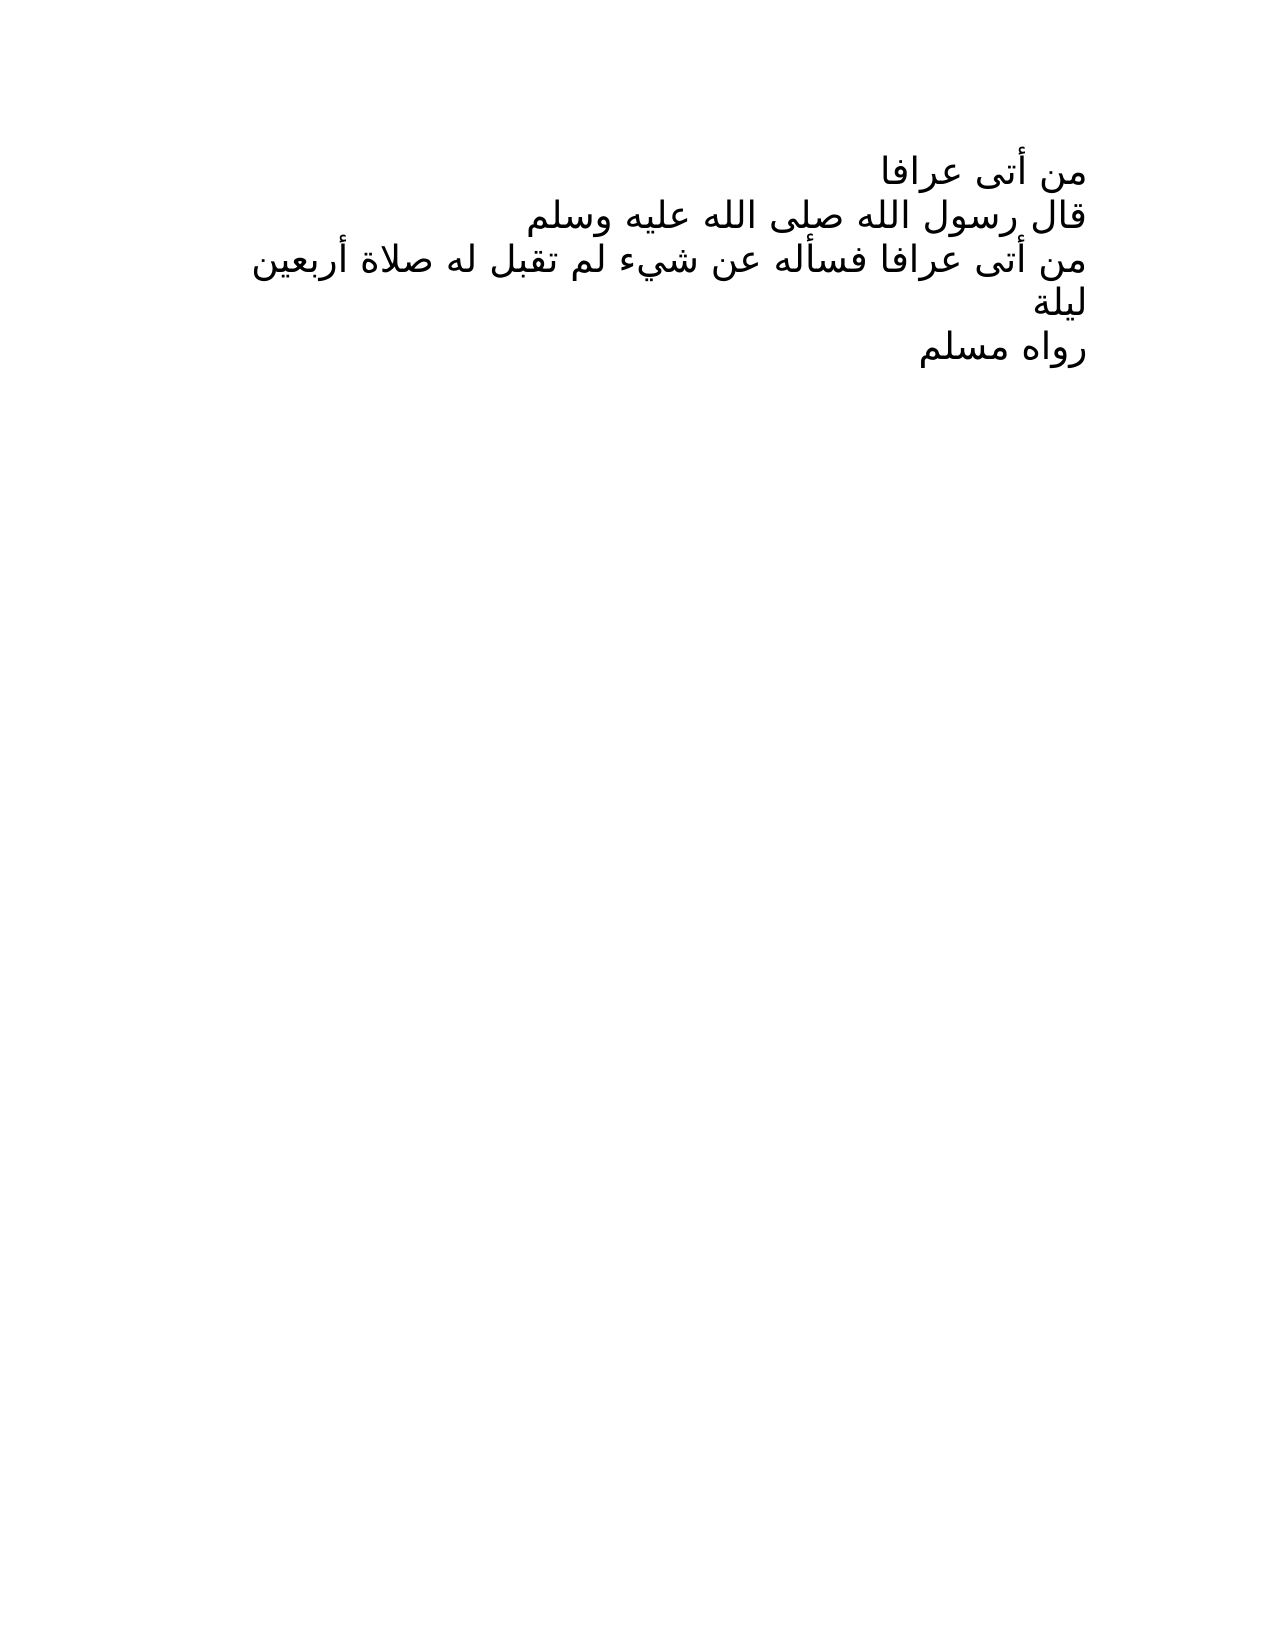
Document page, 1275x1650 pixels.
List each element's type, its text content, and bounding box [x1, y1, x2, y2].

text رواه مسلم [187, 324, 1087, 368]
text قال رسول الله صلى الله عليه وسلم [187, 194, 1087, 237]
text من أتى عرافا [187, 150, 1087, 194]
text من أتى عرافا فسأله عن شيء لم تقبل له صلاة أربعين ليلة [187, 237, 1087, 324]
